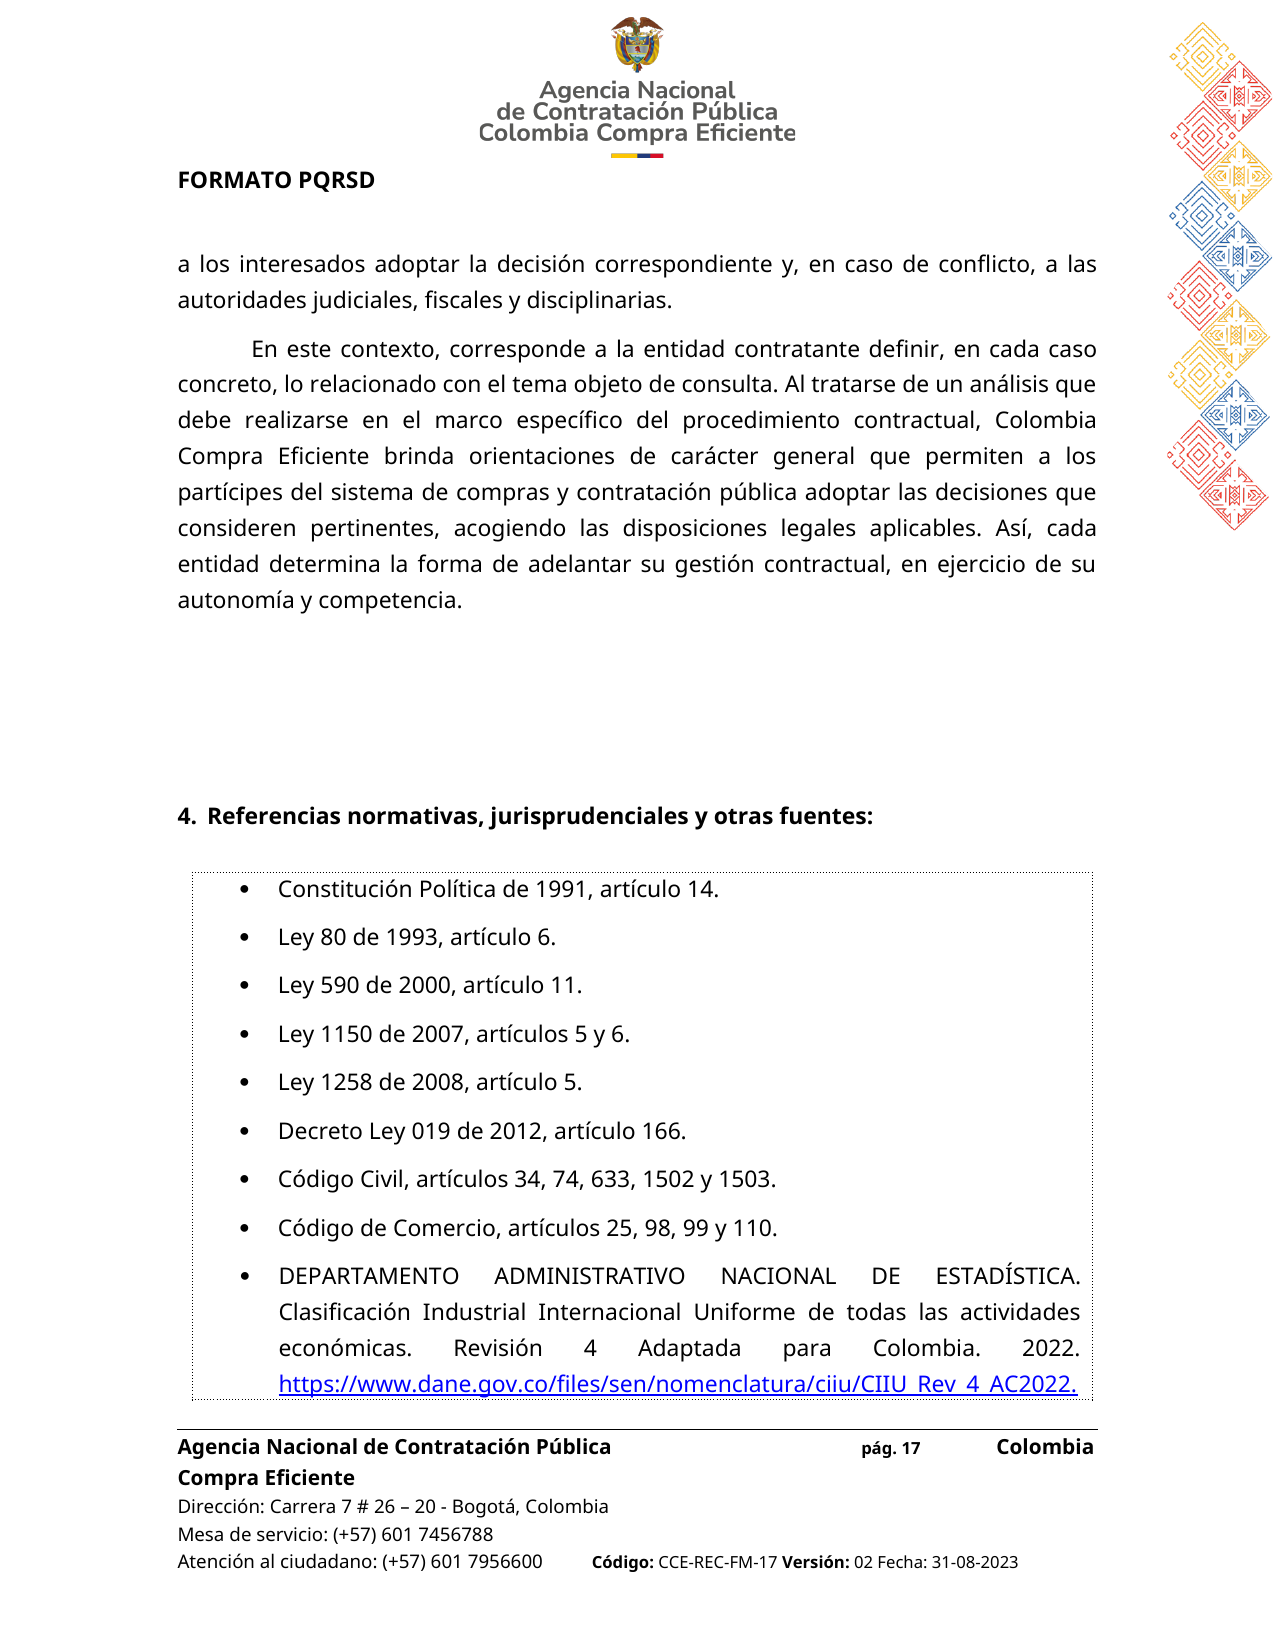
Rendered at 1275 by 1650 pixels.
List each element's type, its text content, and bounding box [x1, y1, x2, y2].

list Referencias normativas, jurisprudenciales y otras fuentes: [177, 800, 1098, 831]
picture [1165, 22, 1272, 528]
picture [479, 17, 796, 158]
text En este contexto, corresponde a la entidad contratante definir, en cada caso concreto, lo relacionado con el tema objeto de consulta. Al tratarse de un análisis que debe realizarse en el marco específico del procedimiento contractual, Colombia Compra Eficiente brinda orientaciones de carácter general que permiten a los partícipes del sistema de compras y contratación pública adoptar las decisiones que consideren pertinentes, acogiendo las disposiciones legales aplicables. Así, cada entidad determina la forma de adelantar su gestión contractual, en ejercicio de su autonomía y competencia. [177, 332, 1098, 615]
